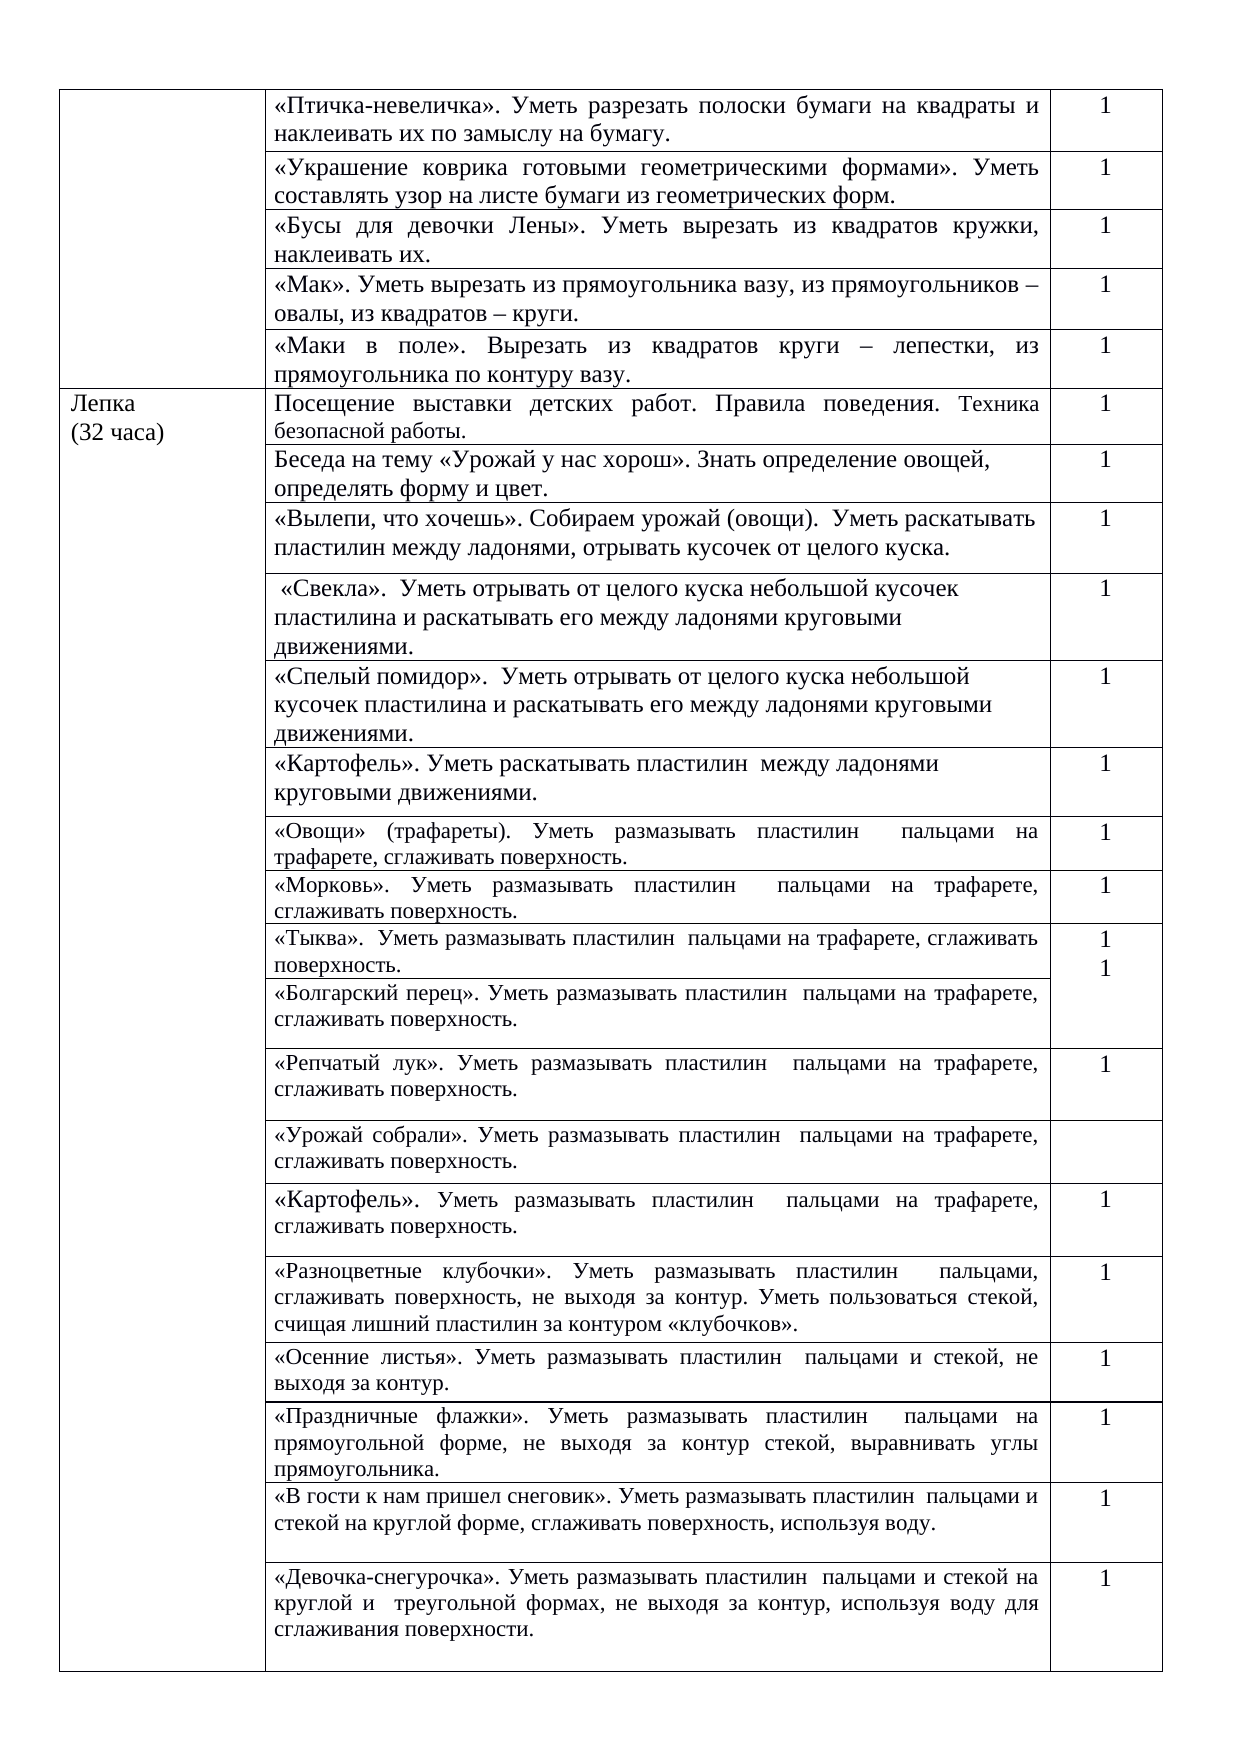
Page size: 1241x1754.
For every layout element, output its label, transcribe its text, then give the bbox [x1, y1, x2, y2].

table_cell «Урожай собрали». Уметь размазывать пластилин пальцами на трафарете, сглаживать поверхность. [266, 1121, 1050, 1183]
table_cell «Птичка-невеличка». Уметь разрезать полоски бумаги на квадраты и наклеивать их по замыслу на бумагу. [266, 90, 1050, 151]
table_cell «Морковь». Уметь размазывать пластилин пальцами на трафарете, сглаживать поверхность. [266, 871, 1050, 923]
table_cell 1 [1051, 661, 1162, 747]
table_cell 1 [1051, 1343, 1162, 1401]
table_cell 1 [1051, 1049, 1162, 1120]
table_cell 1 [1051, 445, 1162, 502]
table_cell «Свекла». Уметь отрывать от целого куска небольшой кусочек пластилина и раскатывать его между ладонями круговыми движениями. [266, 574, 1050, 660]
table_cell «Спелый помидор». Уметь отрывать от целого куска небольшой кусочек пластилина и раскатывать его между ладонями круговыми движениями. [266, 661, 1050, 747]
table_cell 1 [1051, 817, 1162, 869]
table_cell «Овощи» (трафареты). Уметь размазывать пластилин пальцами на трафарете, сглаживать поверхность. [266, 817, 1050, 869]
table_cell 1 [1051, 90, 1162, 151]
table_cell «Вылепи, что хочешь». Собираем урожай (овощи). Уметь раскатывать пластилин между ладонями, отрывать кусочек от целого куска. [266, 503, 1050, 572]
table_cell 1 [1051, 1483, 1162, 1562]
table_cell Посещение выставки детских работ. Правила поведения. Техника безопасной работы. [266, 389, 1050, 443]
table_cell 1 [1051, 1403, 1162, 1482]
table_cell 1 [1051, 1184, 1162, 1256]
table_cell 1 1 [1051, 924, 1162, 1048]
table_cell «Девочка-снегурочка». Уметь размазывать пластилин пальцами и стекой на круглой и треугольной формах, не выходя за контур, используя воду для сглаживания поверхности. [266, 1563, 1050, 1671]
table_cell «Болгарский перец». Уметь размазывать пластилин пальцами на трафарете, сглаживать поверхность. [266, 979, 1050, 1048]
table_cell «Мак». Уметь вырезать из прямоугольника вазу, из прямоугольников – овалы, из квадратов – круги. [266, 269, 1050, 329]
table_cell «Праздничные флажки». Уметь размазывать пластилин пальцами на прямоугольной форме, не выходя за контур стекой, выравнивать углы прямоугольника. [266, 1403, 1050, 1482]
table_cell Беседа на тему «Урожай у нас хорош». Знать определение овощей, определять форму и цвет. [266, 445, 1050, 502]
table_cell 1 [1051, 1257, 1162, 1342]
table_cell 1 [1051, 1563, 1162, 1671]
table_cell 1 [1051, 389, 1162, 443]
table_cell «Украшение коврика готовыми геометрическими формами». Уметь составлять узор на листе бумаги из геометрических форм. [266, 152, 1050, 209]
table_cell «Картофель». Уметь размазывать пластилин пальцами на трафарете, сглаживать поверхность. [266, 1184, 1050, 1256]
table_cell 1 [1051, 152, 1162, 209]
table_cell «Осенние листья». Уметь размазывать пластилин пальцами и стекой, не выходя за контур. [266, 1343, 1050, 1401]
table_cell «Тыква». Уметь размазывать пластилин пальцами на трафарете, сглаживать поверхность. [266, 924, 1050, 978]
table_cell «Маки в поле». Вырезать из квадратов круги – лепестки, из прямоугольника по контуру вазу. [266, 330, 1050, 387]
table_cell «Картофель». Уметь раскатывать пластилин между ладонями круговыми движениями. [266, 748, 1050, 816]
table_cell «Бусы для девочки Лены». Уметь вырезать из квадратов кружки, наклеивать их. [266, 210, 1050, 268]
table_cell 1 [1051, 748, 1162, 816]
table_cell 1 [1051, 503, 1162, 572]
table_cell «Репчатый лук». Уметь размазывать пластилин пальцами на трафарете, сглаживать поверхность. [266, 1049, 1050, 1120]
table_cell Лепка (32 часа) [60, 389, 265, 1671]
table_cell [1051, 1121, 1162, 1183]
table_cell «Разноцветные клубочки». Уметь размазывать пластилин пальцами, сглаживать поверхность, не выходя за контур. Уметь пользоваться стекой, счищая лишний пластилин за контуром «клубочков». [266, 1257, 1050, 1342]
table_cell 1 [1051, 330, 1162, 387]
table_cell 1 [1051, 210, 1162, 268]
table_cell 1 [1051, 574, 1162, 660]
table_cell «В гости к нам пришел снеговик». Уметь размазывать пластилин пальцами и стекой на круглой форме, сглаживать поверхность, используя воду. [266, 1483, 1050, 1562]
table_cell 1 [1051, 269, 1162, 329]
table_cell 1 [1051, 871, 1162, 923]
